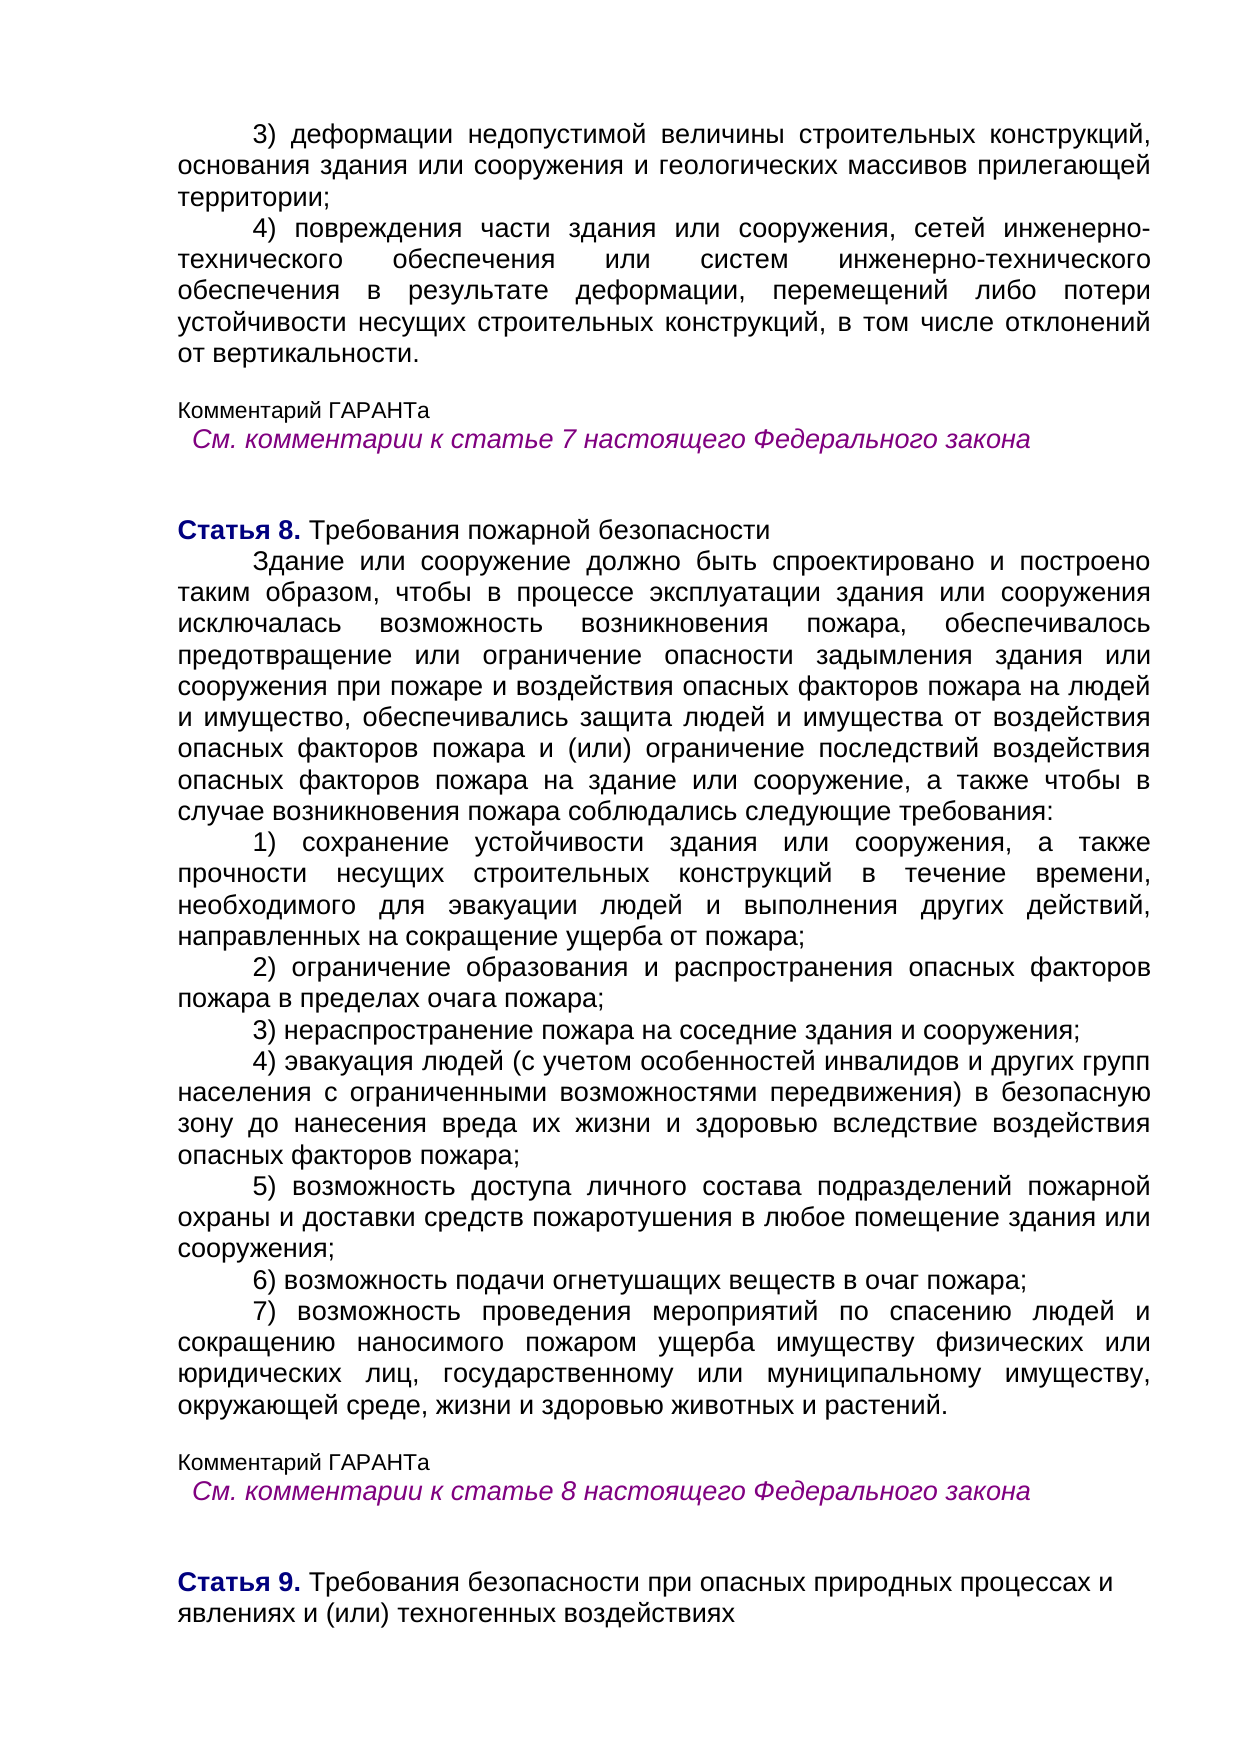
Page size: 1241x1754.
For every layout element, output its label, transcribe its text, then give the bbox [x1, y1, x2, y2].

text См. комментарии к статье 7 настоящего Федерального закона [177, 423, 1152, 454]
text 3) нераспространение пожара на соседние здания и сооружения; [177, 1014, 1152, 1045]
text 6) возможность подачи огнетушащих веществ в очаг пожара; [177, 1264, 1152, 1295]
text Комментарий ГАРАНТа [177, 397, 1152, 423]
text 3) деформации недопустимой величины строительных конструкций, основания здания или сооружения и геологических массивов прилегающей территории; [177, 118, 1152, 212]
text Статья 8. Требования пожарной безопасности [177, 514, 1152, 545]
text См. комментарии к статье 8 настоящего Федерального закона [177, 1475, 1152, 1506]
text Комментарий ГАРАНТа [177, 1449, 1152, 1475]
text 4) повреждения части здания или сооружения, сетей инженерно-технического обеспечения или систем инженерно-технического обеспечения в результате деформации, перемещений либо потери устойчивости несущих строительных конструкций, в том числе отклонений от вертикальности. [177, 212, 1152, 368]
text Здание или сооружение должно быть спроектировано и построено таким образом, чтобы в процессе эксплуатации здания или сооружения исключалась возможность возникновения пожара, обеспечивалось предотвращение или ограничение опасности задымления здания или сооружения при пожаре и воздействия опасных факторов пожара на людей и имущество, обеспечивались защита людей и имущества от воздействия опасных факторов пожара и (или) ограничение последствий воздействия опасных факторов пожара на здание или сооружение, а также чтобы в случае возникновения пожара соблюдались следующие требования: [177, 545, 1152, 826]
text 1) сохранение устойчивости здания или сооружения, а также прочности несущих строительных конструкций в течение времени, необходимого для эвакуации людей и выполнения других действий, направленных на сокращение ущерба от пожара; [177, 826, 1152, 951]
text 7) возможность проведения мероприятий по спасению людей и сокращению наносимого пожаром ущерба имуществу физических или юридических лиц, государственному или муниципальному имуществу, окружающей среде, жизни и здоровью животных и растений. [177, 1295, 1152, 1420]
text 4) эвакуация людей (с учетом особенностей инвалидов и других групп населения с ограниченными возможностями передвижения) в безопасную зону до нанесения вреда их жизни и здоровью вследствие воздействия опасных факторов пожара; [177, 1045, 1152, 1170]
text 2) ограничение образования и распространения опасных факторов пожара в пределах очага пожара; [177, 951, 1152, 1014]
text Статья 9. Требования безопасности при опасных природных процессах и явлениях и (или) техногенных воздействиях [177, 1566, 1152, 1628]
text 5) возможность доступа личного состава подразделений пожарной охраны и доставки средств пожаротушения в любое помещение здания или сооружения; [177, 1170, 1152, 1264]
